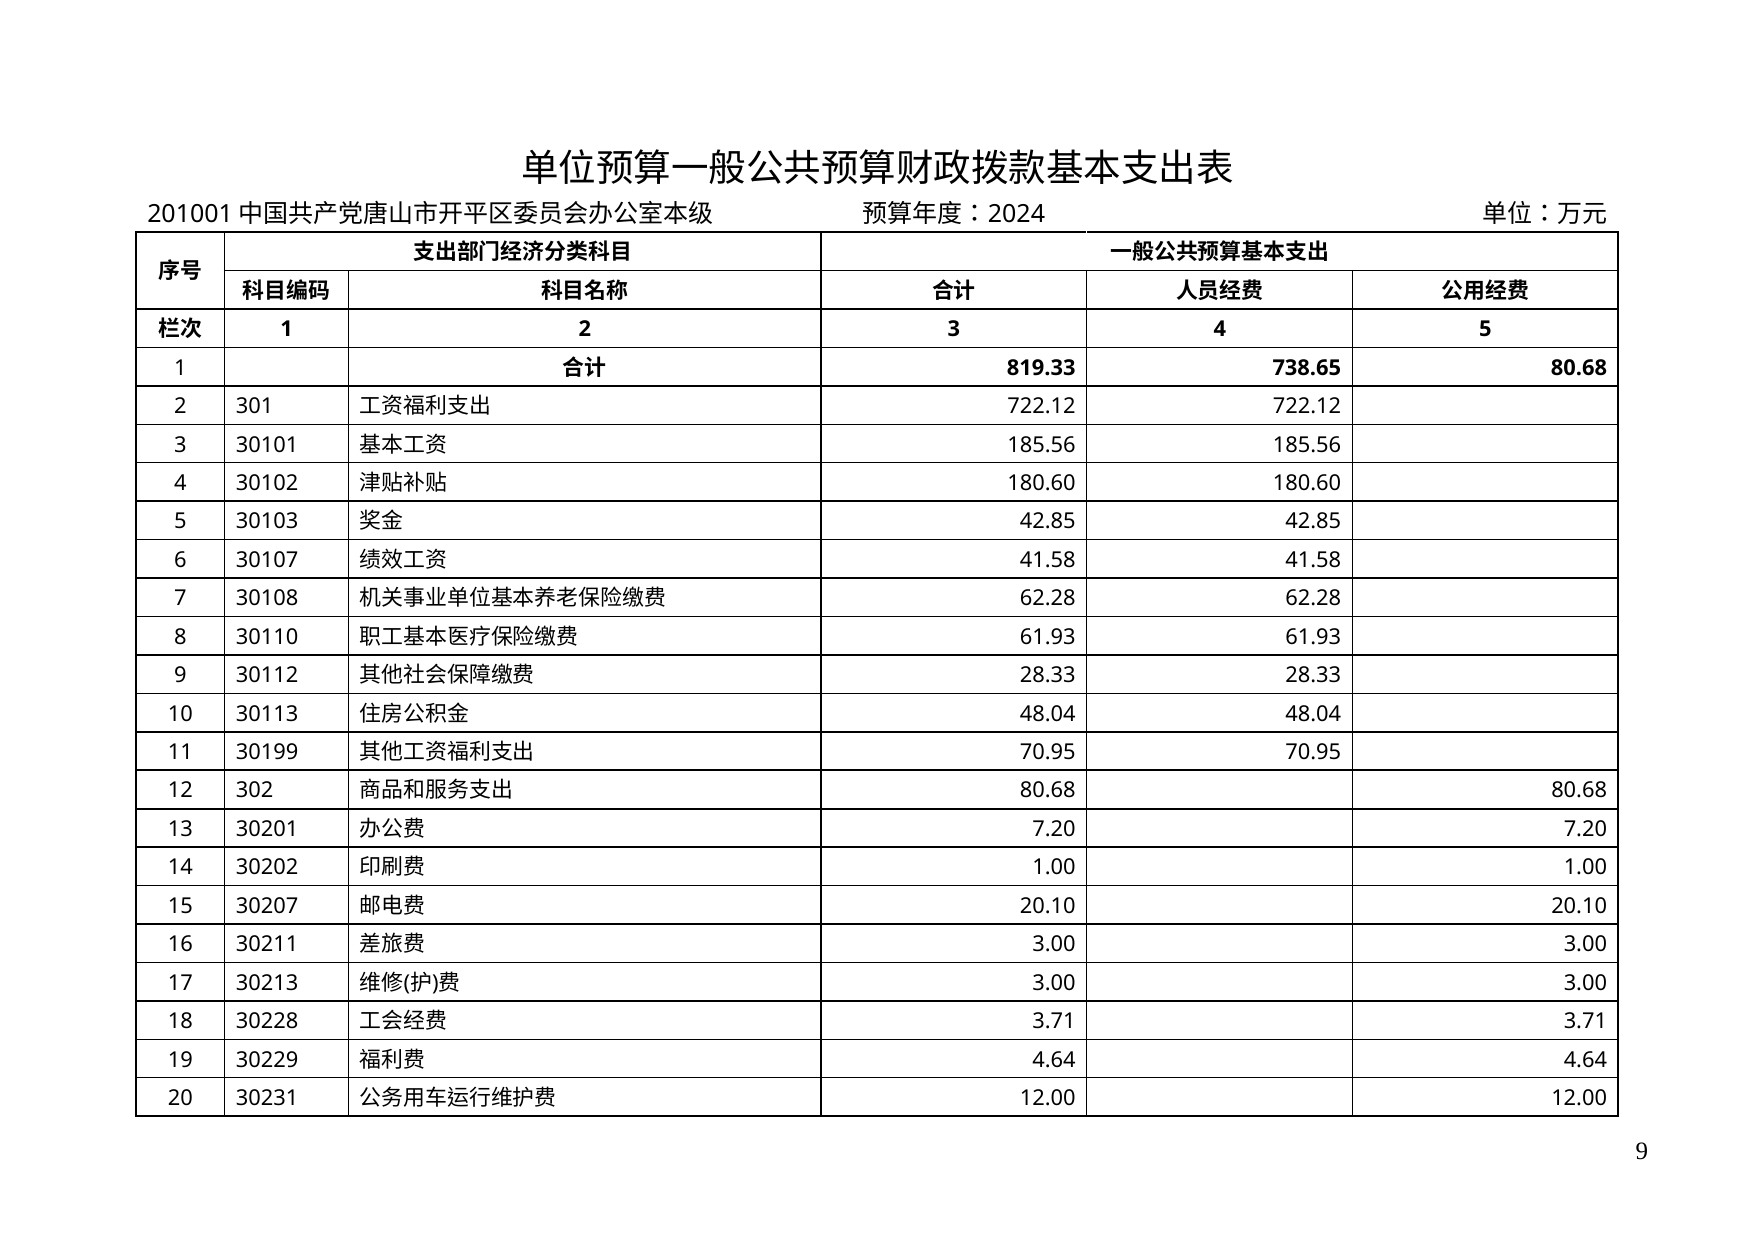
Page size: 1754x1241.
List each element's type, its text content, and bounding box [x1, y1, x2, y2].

table_cell 6 [137, 540, 224, 577]
table_cell 3 [137, 425, 224, 462]
table_cell 30228 [225, 1002, 348, 1038]
table_cell 3 [822, 310, 1086, 347]
table_cell 14 [137, 848, 224, 885]
table_cell 机关事业单位基本养老保险缴费 [349, 579, 820, 616]
table_cell 42.85 [1087, 502, 1352, 539]
table_cell 30231 [225, 1078, 348, 1115]
table_cell [1353, 425, 1617, 462]
table_cell 30103 [225, 502, 348, 539]
table_cell 公用经费 [1353, 271, 1617, 308]
table_cell [1353, 387, 1617, 423]
table_cell 1.00 [1353, 848, 1617, 885]
table_cell 28.33 [822, 656, 1086, 692]
table_cell 工资福利支出 [349, 387, 820, 423]
table_cell 16 [137, 925, 224, 962]
table_cell 30110 [225, 617, 348, 654]
table_cell 20.10 [1353, 886, 1617, 923]
table_cell 绩效工资 [349, 540, 820, 577]
table_cell 12.00 [1353, 1078, 1617, 1115]
table_cell 7 [137, 579, 224, 616]
table_cell [1087, 848, 1352, 885]
table_cell 30207 [225, 886, 348, 923]
table_cell [1353, 733, 1617, 769]
table_header 单位：万元 [1087, 195, 1617, 231]
table_cell 9 [137, 656, 224, 692]
table_cell 8 [137, 617, 224, 654]
table_cell 80.68 [822, 771, 1086, 808]
table_cell 2 [137, 387, 224, 423]
table_cell 738.65 [1087, 348, 1352, 385]
table_cell 3.00 [1353, 925, 1617, 962]
table_cell [1087, 1040, 1352, 1077]
table_cell [1087, 886, 1352, 923]
table_cell 62.28 [1087, 579, 1352, 616]
table_cell 4 [1087, 310, 1352, 347]
table_cell 其他社会保障缴费 [349, 656, 820, 692]
table_cell 公务用车运行维护费 [349, 1078, 820, 1115]
table_cell 30107 [225, 540, 348, 577]
table_cell 科目名称 [349, 271, 820, 308]
table_cell 7.20 [1353, 810, 1617, 846]
table_cell 61.93 [1087, 617, 1352, 654]
table_cell 30101 [225, 425, 348, 462]
table_cell 1 [137, 348, 224, 385]
table_cell 4.64 [1353, 1040, 1617, 1077]
table_cell 30213 [225, 963, 348, 1000]
table_cell 3.71 [1353, 1002, 1617, 1038]
table_cell 20 [137, 1078, 224, 1115]
table_cell 工会经费 [349, 1002, 820, 1038]
table_cell 722.12 [1087, 387, 1352, 423]
table_cell 3.00 [822, 925, 1086, 962]
table_cell 48.04 [822, 694, 1086, 731]
table_cell 10 [137, 694, 224, 731]
table_cell [1087, 925, 1352, 962]
table_cell 42.85 [822, 502, 1086, 539]
table_cell 邮电费 [349, 886, 820, 923]
table_cell 180.60 [1087, 463, 1352, 500]
table_cell 人员经费 [1087, 271, 1352, 308]
table_cell [1087, 1002, 1352, 1038]
table_header 预算年度：2024 [822, 195, 1086, 231]
table_cell 185.56 [822, 425, 1086, 462]
table_cell [1353, 617, 1617, 654]
table_cell 差旅费 [349, 925, 820, 962]
table_cell 7.20 [822, 810, 1086, 846]
table_cell 70.95 [822, 733, 1086, 769]
table_cell 17 [137, 963, 224, 1000]
table_cell 一般公共预算基本支出 [822, 233, 1617, 270]
table_cell 合计 [349, 348, 820, 385]
table_cell 栏次 [137, 310, 224, 347]
table_cell 奖金 [349, 502, 820, 539]
table_cell 30102 [225, 463, 348, 500]
table_cell 基本工资 [349, 425, 820, 462]
table_cell [1353, 694, 1617, 731]
table_cell 30201 [225, 810, 348, 846]
table_cell 41.58 [1087, 540, 1352, 577]
table_cell 30113 [225, 694, 348, 731]
table_cell 3.71 [822, 1002, 1086, 1038]
table_cell [1087, 810, 1352, 846]
table_cell 维修(护)费 [349, 963, 820, 1000]
table_cell [1353, 579, 1617, 616]
table_cell 福利费 [349, 1040, 820, 1077]
table_cell 2 [349, 310, 820, 347]
table_cell 5 [137, 502, 224, 539]
table_cell 1.00 [822, 848, 1086, 885]
table_cell 30112 [225, 656, 348, 692]
text 单位预算一般公共预算财政拨款基本支出表 [106, 142, 1648, 193]
table_cell 18 [137, 1002, 224, 1038]
table_cell 12 [137, 771, 224, 808]
table_cell 其他工资福利支出 [349, 733, 820, 769]
table_cell 4 [137, 463, 224, 500]
table_cell [1353, 502, 1617, 539]
table_cell 办公费 [349, 810, 820, 846]
table_cell [1353, 656, 1617, 692]
table_cell 41.58 [822, 540, 1086, 577]
table_cell [1087, 771, 1352, 808]
table_cell 3.00 [1353, 963, 1617, 1000]
table_cell 支出部门经济分类科目 [225, 233, 820, 270]
table_cell 4.64 [822, 1040, 1086, 1077]
table_header 201001中国共产党唐山市开平区委员会办公室本级 [137, 195, 820, 231]
table_cell [1353, 540, 1617, 577]
table_cell 819.33 [822, 348, 1086, 385]
table_cell 30229 [225, 1040, 348, 1077]
table_cell 302 [225, 771, 348, 808]
table_cell 180.60 [822, 463, 1086, 500]
table_cell 科目编码 [225, 271, 348, 308]
table_cell 48.04 [1087, 694, 1352, 731]
table_cell 3.00 [822, 963, 1086, 1000]
table_cell 30199 [225, 733, 348, 769]
table_cell 62.28 [822, 579, 1086, 616]
table_cell 序号 [137, 233, 224, 308]
table_cell 301 [225, 387, 348, 423]
table_cell 职工基本医疗保险缴费 [349, 617, 820, 654]
table_cell 1 [225, 310, 348, 347]
table_cell 15 [137, 886, 224, 923]
table_cell 28.33 [1087, 656, 1352, 692]
table_cell 印刷费 [349, 848, 820, 885]
table_cell 11 [137, 733, 224, 769]
table_cell [1353, 463, 1617, 500]
table_cell 商品和服务支出 [349, 771, 820, 808]
table_cell 13 [137, 810, 224, 846]
table_cell 80.68 [1353, 771, 1617, 808]
table_cell 津贴补贴 [349, 463, 820, 500]
table_cell [225, 348, 348, 385]
table_cell 20.10 [822, 886, 1086, 923]
table_cell 住房公积金 [349, 694, 820, 731]
table_cell 5 [1353, 310, 1617, 347]
table_cell 合计 [822, 271, 1086, 308]
table_cell 61.93 [822, 617, 1086, 654]
table_cell 80.68 [1353, 348, 1617, 385]
table_cell 70.95 [1087, 733, 1352, 769]
table_cell 185.56 [1087, 425, 1352, 462]
table_cell 19 [137, 1040, 224, 1077]
table_cell 30211 [225, 925, 348, 962]
table_cell [1087, 963, 1352, 1000]
table_cell 722.12 [822, 387, 1086, 423]
table_cell 12.00 [822, 1078, 1086, 1115]
table_cell 30108 [225, 579, 348, 616]
table_cell [1087, 1078, 1352, 1115]
table_cell 30202 [225, 848, 348, 885]
